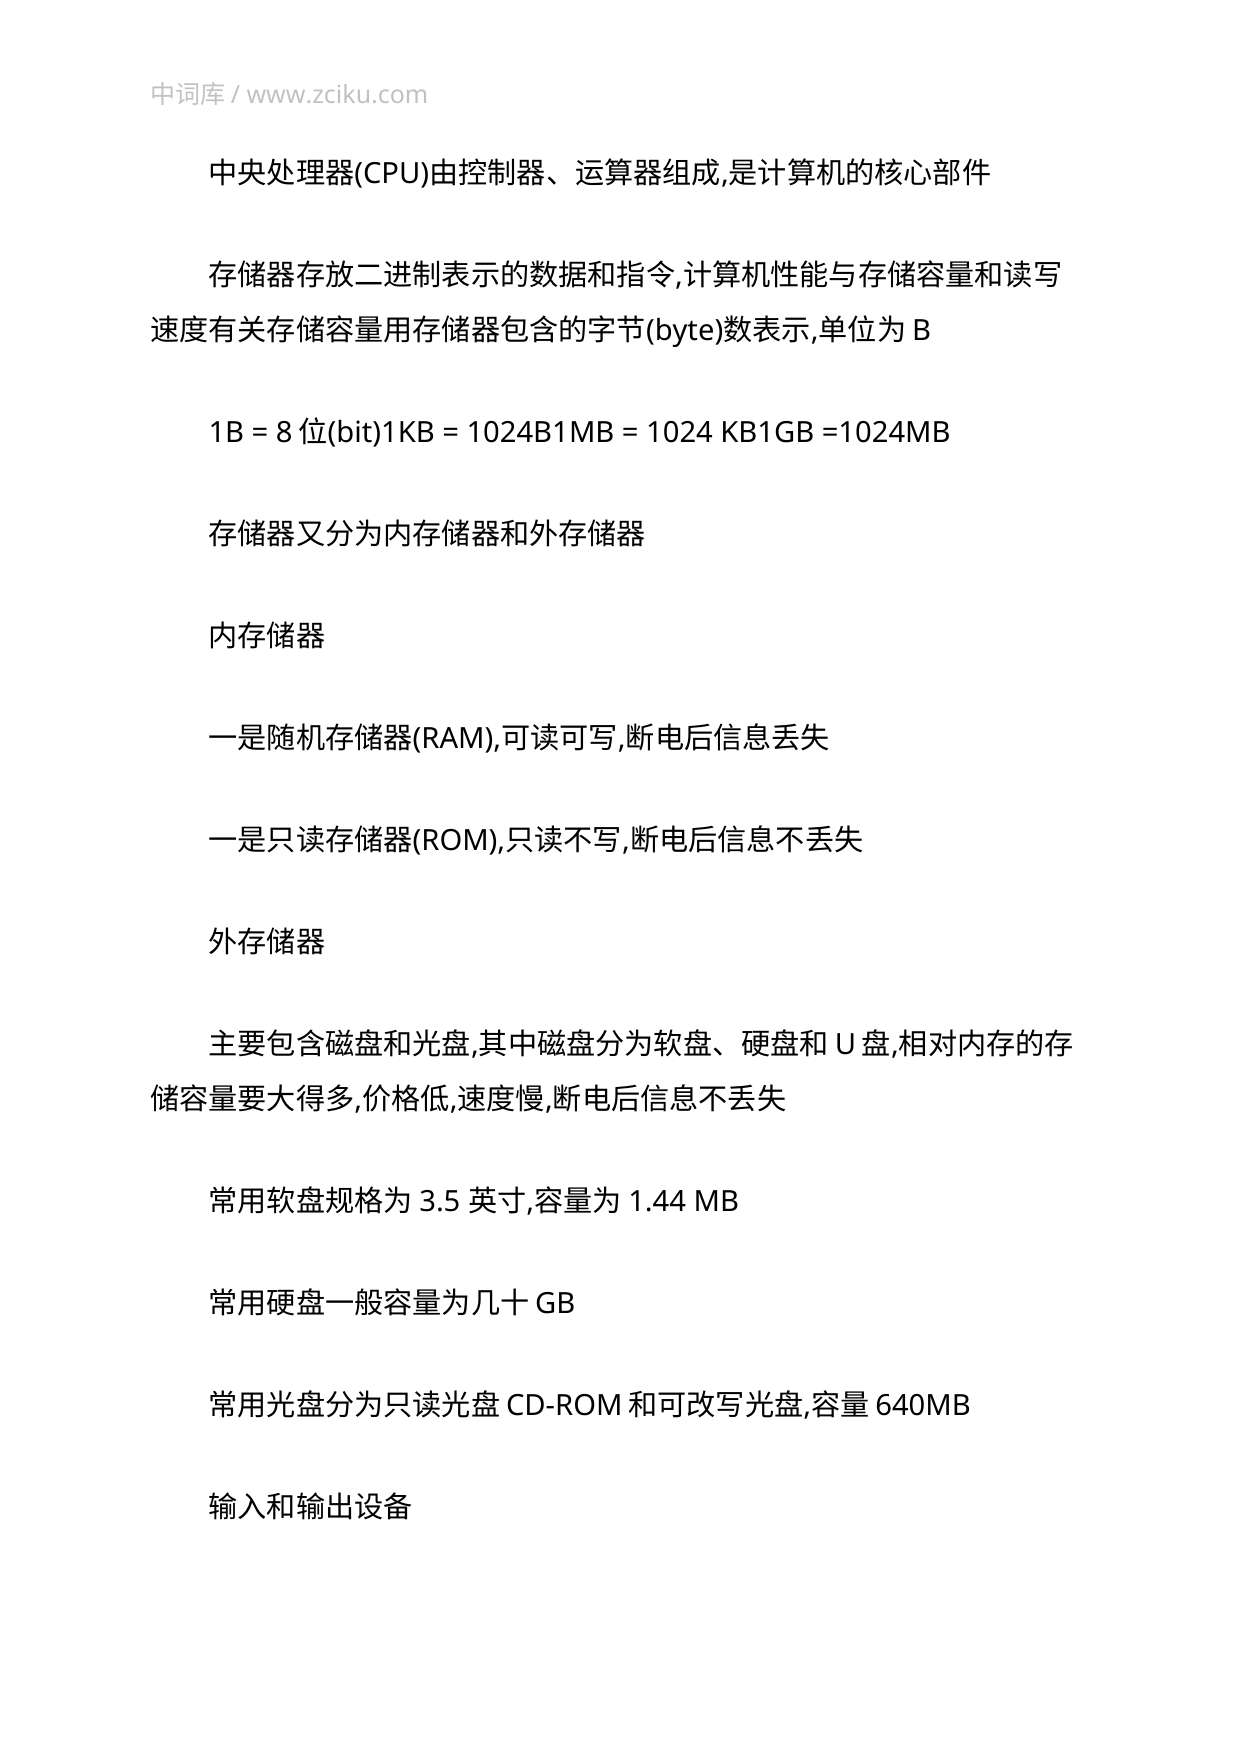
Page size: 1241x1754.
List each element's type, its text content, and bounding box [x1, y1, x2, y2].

text 外存储器 [150, 918, 1090, 961]
text 1B = 8位(bit)1KB = 1024B1MB = 1024 KB1GB =1024MB [150, 409, 1090, 451]
text 常用光盘分为只读光盘CD-ROM和可改写光盘,容量640MB [150, 1381, 1090, 1423]
text 存储器存放二进制表示的数据和指令,计算机性能与存储容量和读写速度有关存储容量用存储器包含的字节(byte)数表示,单位为B [150, 252, 1090, 349]
text 一是随机存储器(RAM),可读可写,断电后信息丢失 [150, 714, 1090, 757]
text 中央处理器(CPU)由控制器、运算器组成,是计算机的核心部件 [150, 150, 1090, 192]
text 常用软盘规格为 3.5 英寸,容量为 1.44 MB [150, 1177, 1090, 1219]
text 内存储器 [150, 613, 1090, 655]
text 一是只读存储器(ROM),只读不写,断电后信息不丢失 [150, 816, 1090, 859]
text 存储器又分为内存储器和外存储器 [150, 511, 1090, 553]
text 常用硬盘一般容量为几十GB [150, 1279, 1090, 1322]
text 输入和输出设备 [150, 1483, 1090, 1525]
text 主要包含磁盘和光盘,其中磁盘分为软盘、硬盘和U盘,相对内存的存储容量要大得多,价格低,速度慢,断电后信息不丢失 [150, 1020, 1090, 1118]
